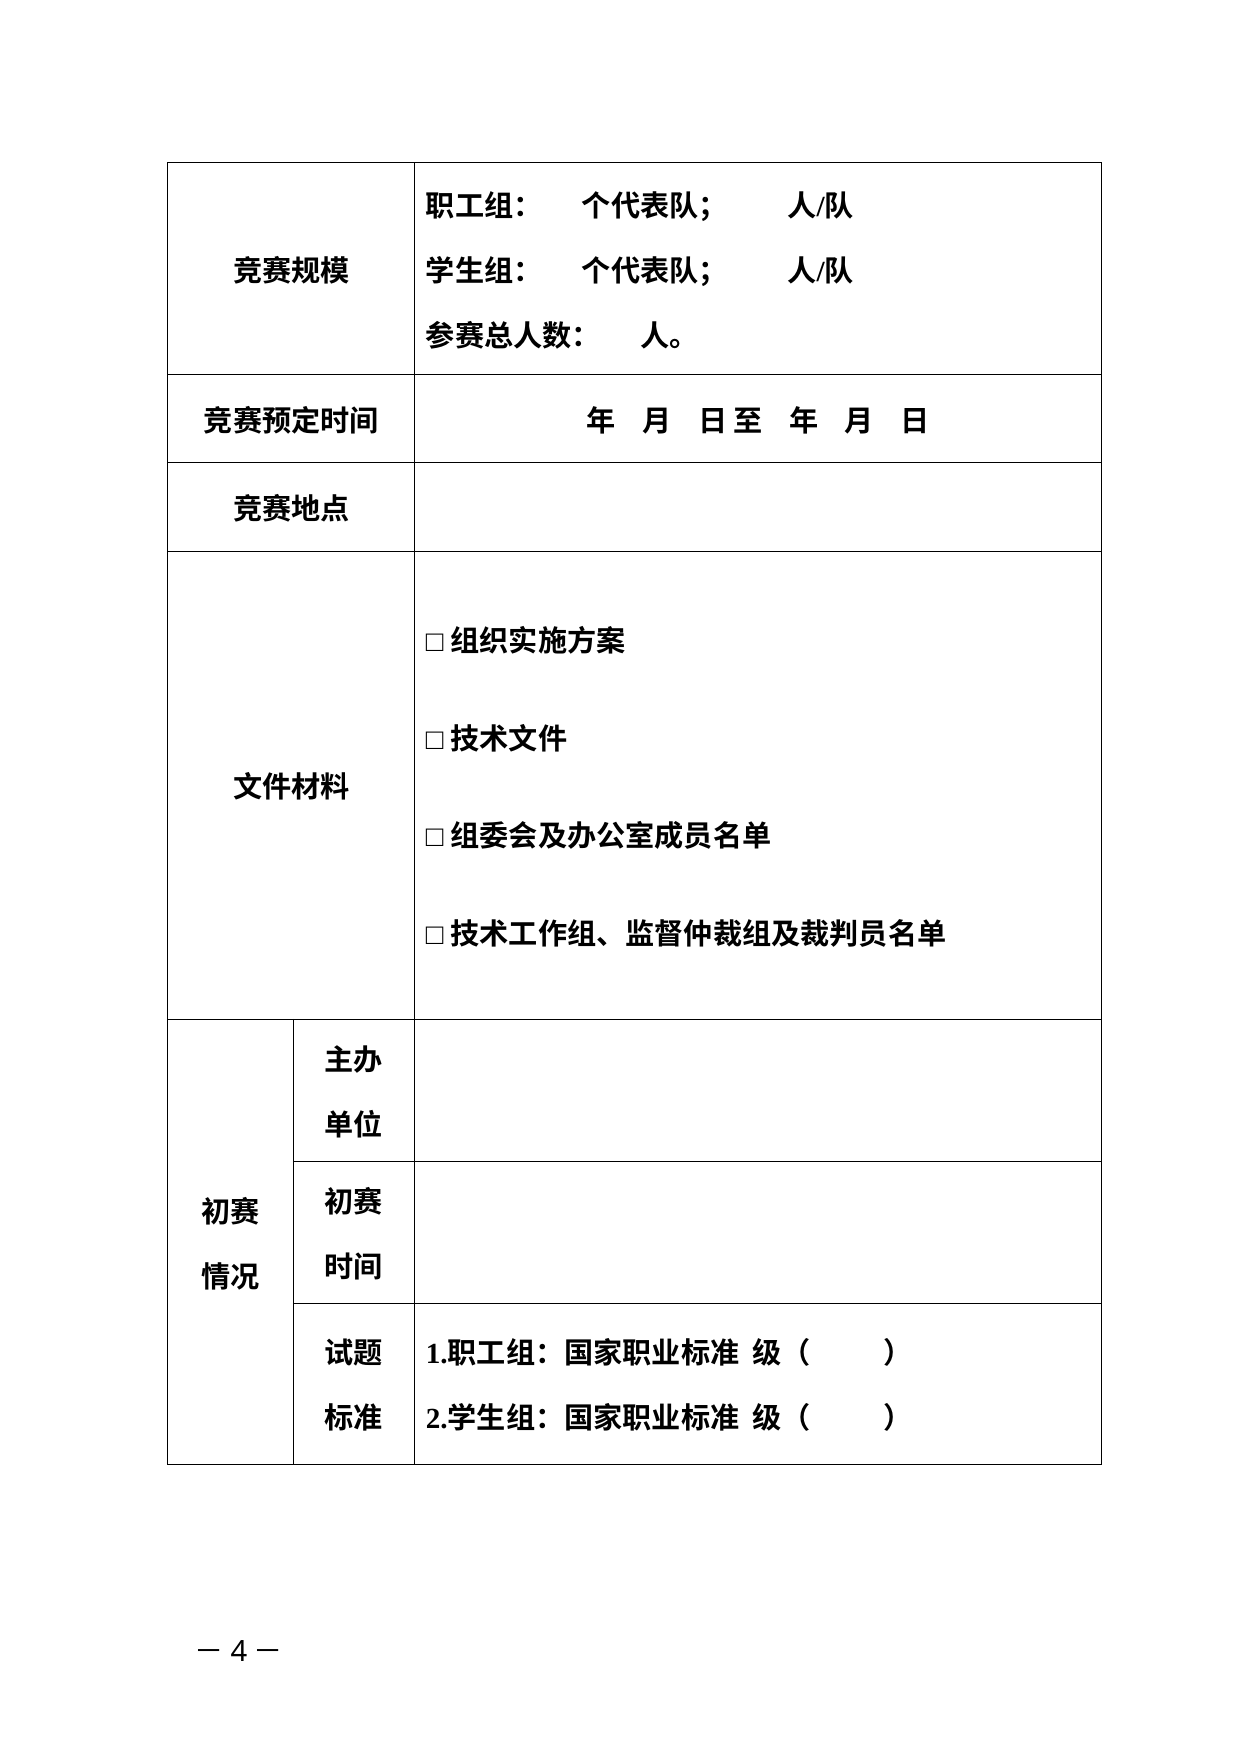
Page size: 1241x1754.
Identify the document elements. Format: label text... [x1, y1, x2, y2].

table_cell 竞赛规模 [168, 163, 414, 373]
table_cell □ 组织实施方案 □ 技术文件 □ 组委会及办公室成员名单 □ 技术工作组、监督仲裁组及裁判员名单 [415, 552, 1101, 1019]
table_cell 1.职工组：国家职业标准 级（ ） 2.学生组：国家职业标准 级（ ） [415, 1304, 1101, 1464]
table_cell [415, 1020, 1101, 1161]
table_cell 初赛 情况 [168, 1020, 293, 1464]
table_cell 初赛 时间 [294, 1162, 414, 1302]
table_cell 主办 单位 [294, 1020, 414, 1161]
table_cell [415, 463, 1101, 551]
table_cell 年 月 日 至 年 月 日 [415, 375, 1101, 462]
table_cell 职工组： 个代表队； 人/队 学生组： 个代表队； 人/队 参赛总人数： 人。 [415, 163, 1101, 373]
table_cell 试题 标准 [294, 1304, 414, 1464]
table_cell 竞赛预定时间 [168, 375, 414, 462]
table_cell 竞赛地点 [168, 463, 414, 551]
table_cell [415, 1162, 1101, 1302]
table_cell 文件材料 [168, 552, 414, 1019]
